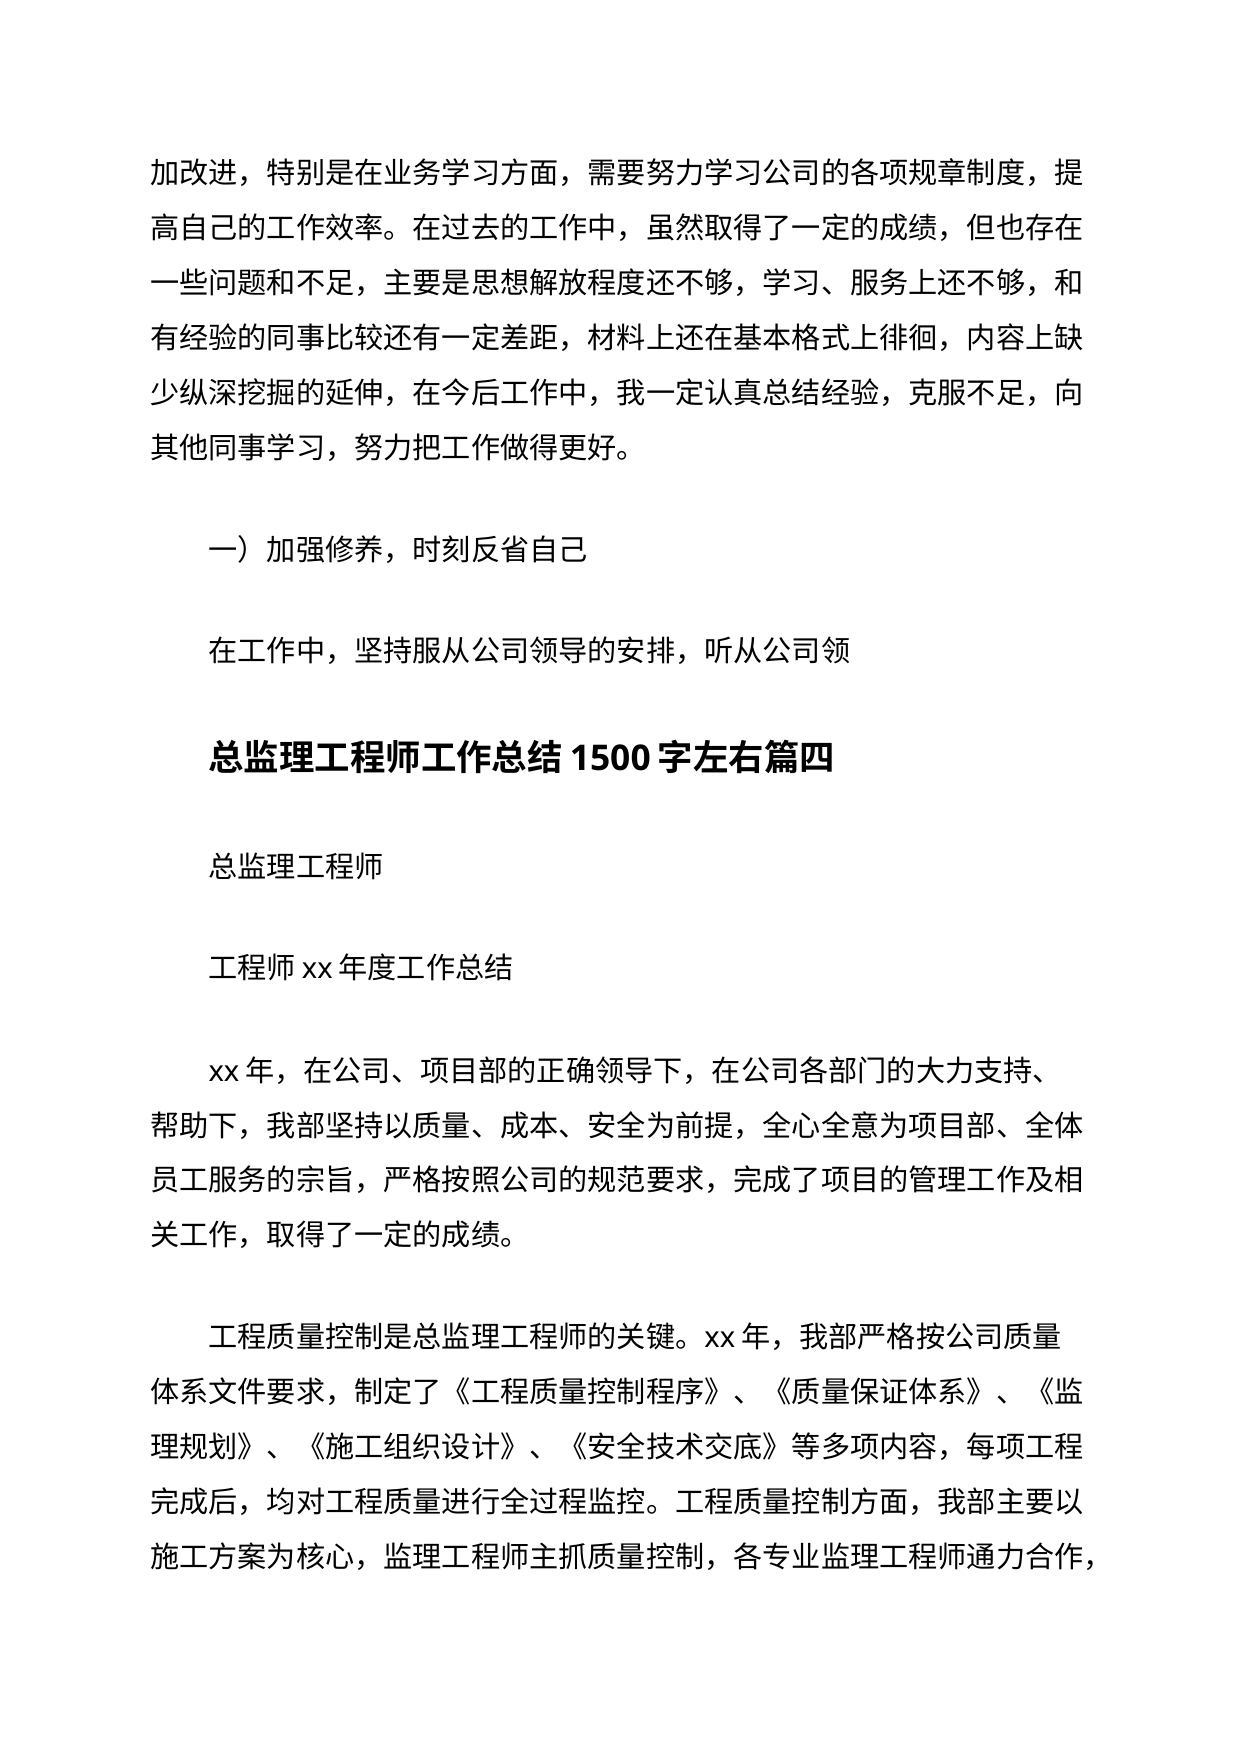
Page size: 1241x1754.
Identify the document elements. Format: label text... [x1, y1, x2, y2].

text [150, 150, 1090, 467]
text 总监理工程师 [150, 843, 1090, 886]
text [150, 1314, 1090, 1576]
text 总监理工程师工作总结1500字左右篇四 [150, 730, 1090, 781]
text xx年，在公司、项目部的正确领导下，在公司各部门的大力支持、帮助下，我部坚持以质量、成本、安全为前提，全心全意为项目部、全体员工服务的宗旨，严格按照公司的规范要求，完成了项目的管理工作及相关工作，取得了一定的成绩。 [150, 1047, 1090, 1254]
text 在工作中，坚持服从公司领导的安排，听从公司领 [150, 628, 1090, 670]
text 一）加强修养，时刻反省自己 [150, 526, 1090, 568]
text 工程师xx年度工作总结 [150, 945, 1090, 987]
